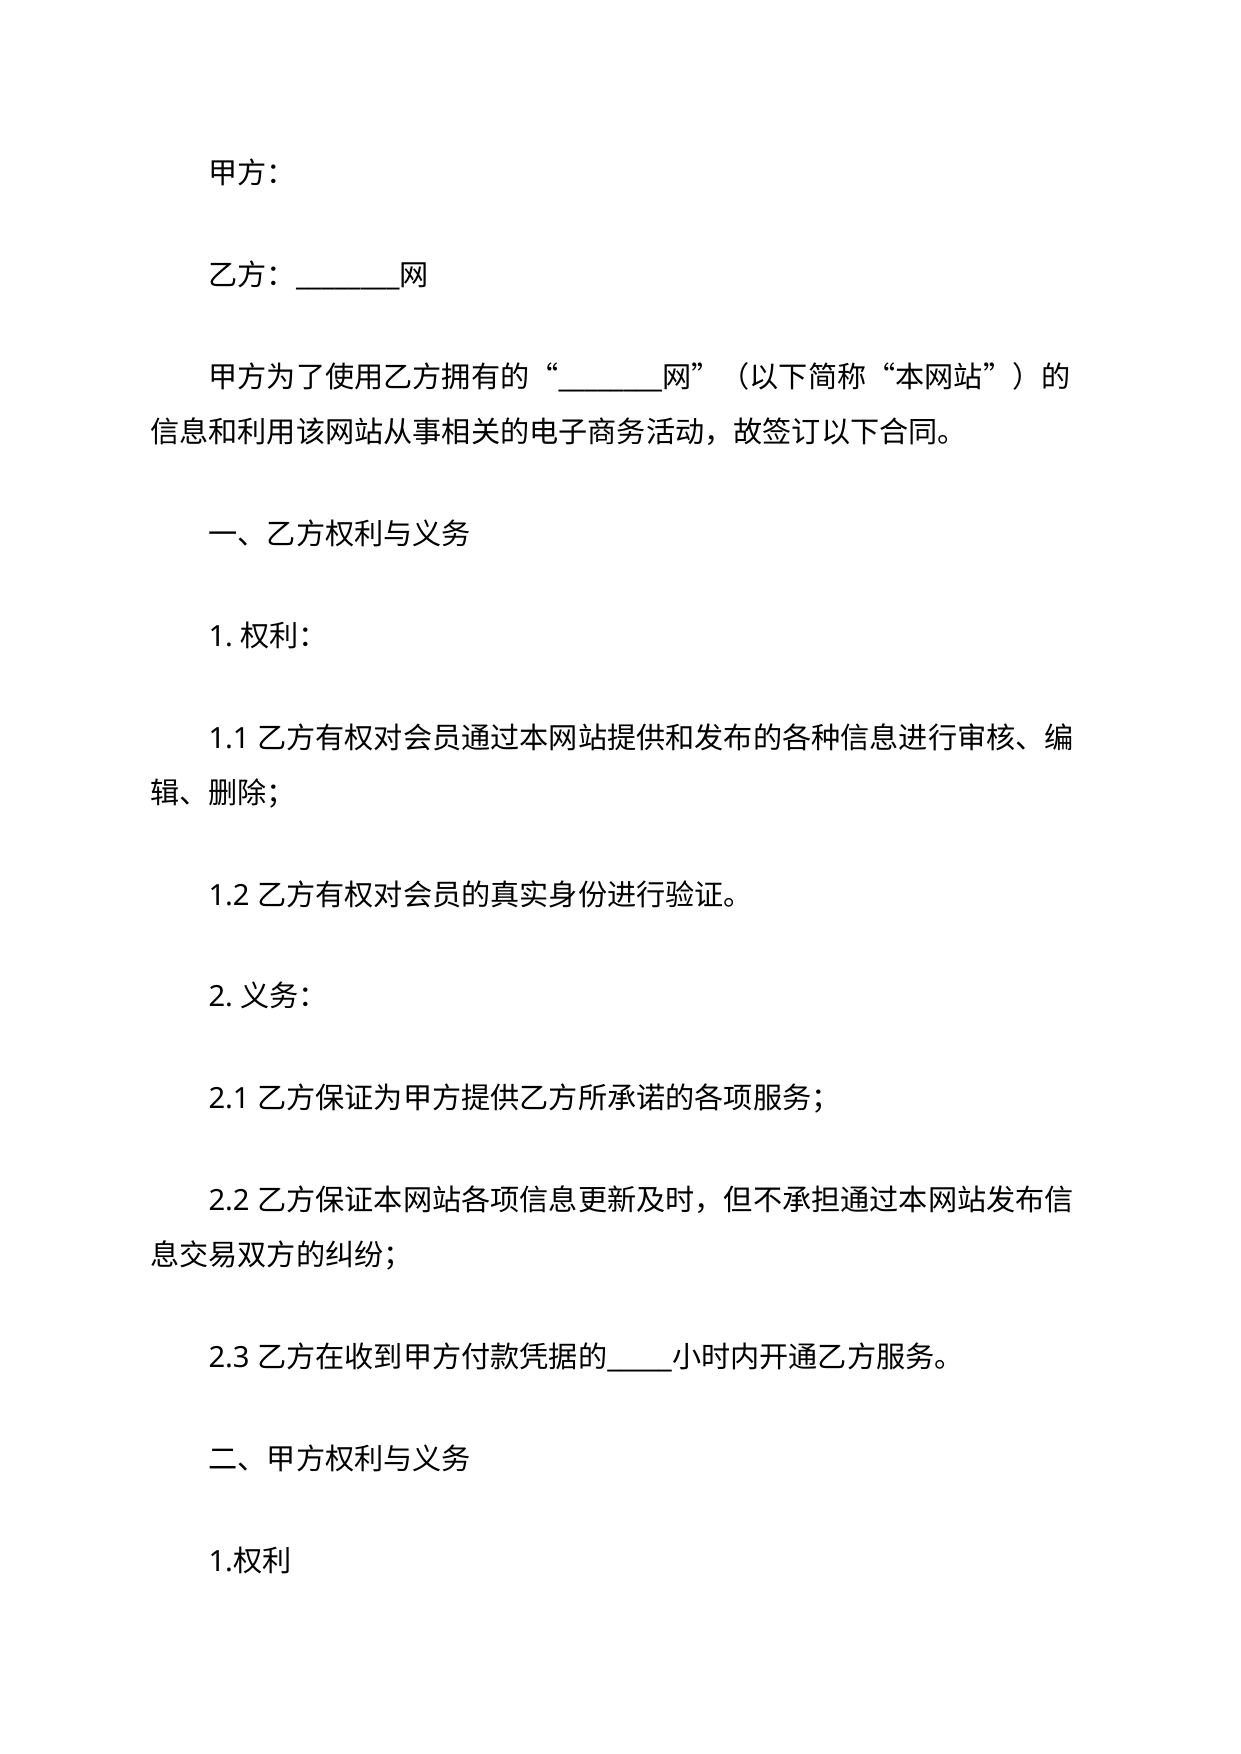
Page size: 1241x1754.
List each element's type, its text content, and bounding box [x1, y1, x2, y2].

text 1.权利 [150, 1537, 1090, 1580]
text 1. 权利： [150, 612, 1090, 655]
text 2. 义务： [150, 973, 1090, 1015]
text 1.2 乙方有权对会员的真实身份进行验证。 [150, 871, 1090, 913]
text 乙方：________网 [150, 252, 1090, 294]
text 2.2 乙方保证本网站各项信息更新及时，但不承担通过本网站发布信息交易双方的纠纷； [150, 1177, 1090, 1274]
text 二、甲方权利与义务 [150, 1436, 1090, 1478]
text 甲方为了使用乙方拥有的“________网”（以下简称“本网站”）的信息和利用该网站从事相关的电子商务活动，故签订以下合同。 [150, 354, 1090, 451]
text 1.1 乙方有权对会员通过本网站提供和发布的各种信息进行审核、编辑、删除； [150, 714, 1090, 812]
text 甲方： [150, 150, 1090, 192]
text 2.3 乙方在收到甲方付款凭据的_____小时内开通乙方服务。 [150, 1334, 1090, 1376]
text 2.1 乙方保证为甲方提供乙方所承诺的各项服务； [150, 1075, 1090, 1117]
text 一、乙方权利与义务 [150, 511, 1090, 553]
